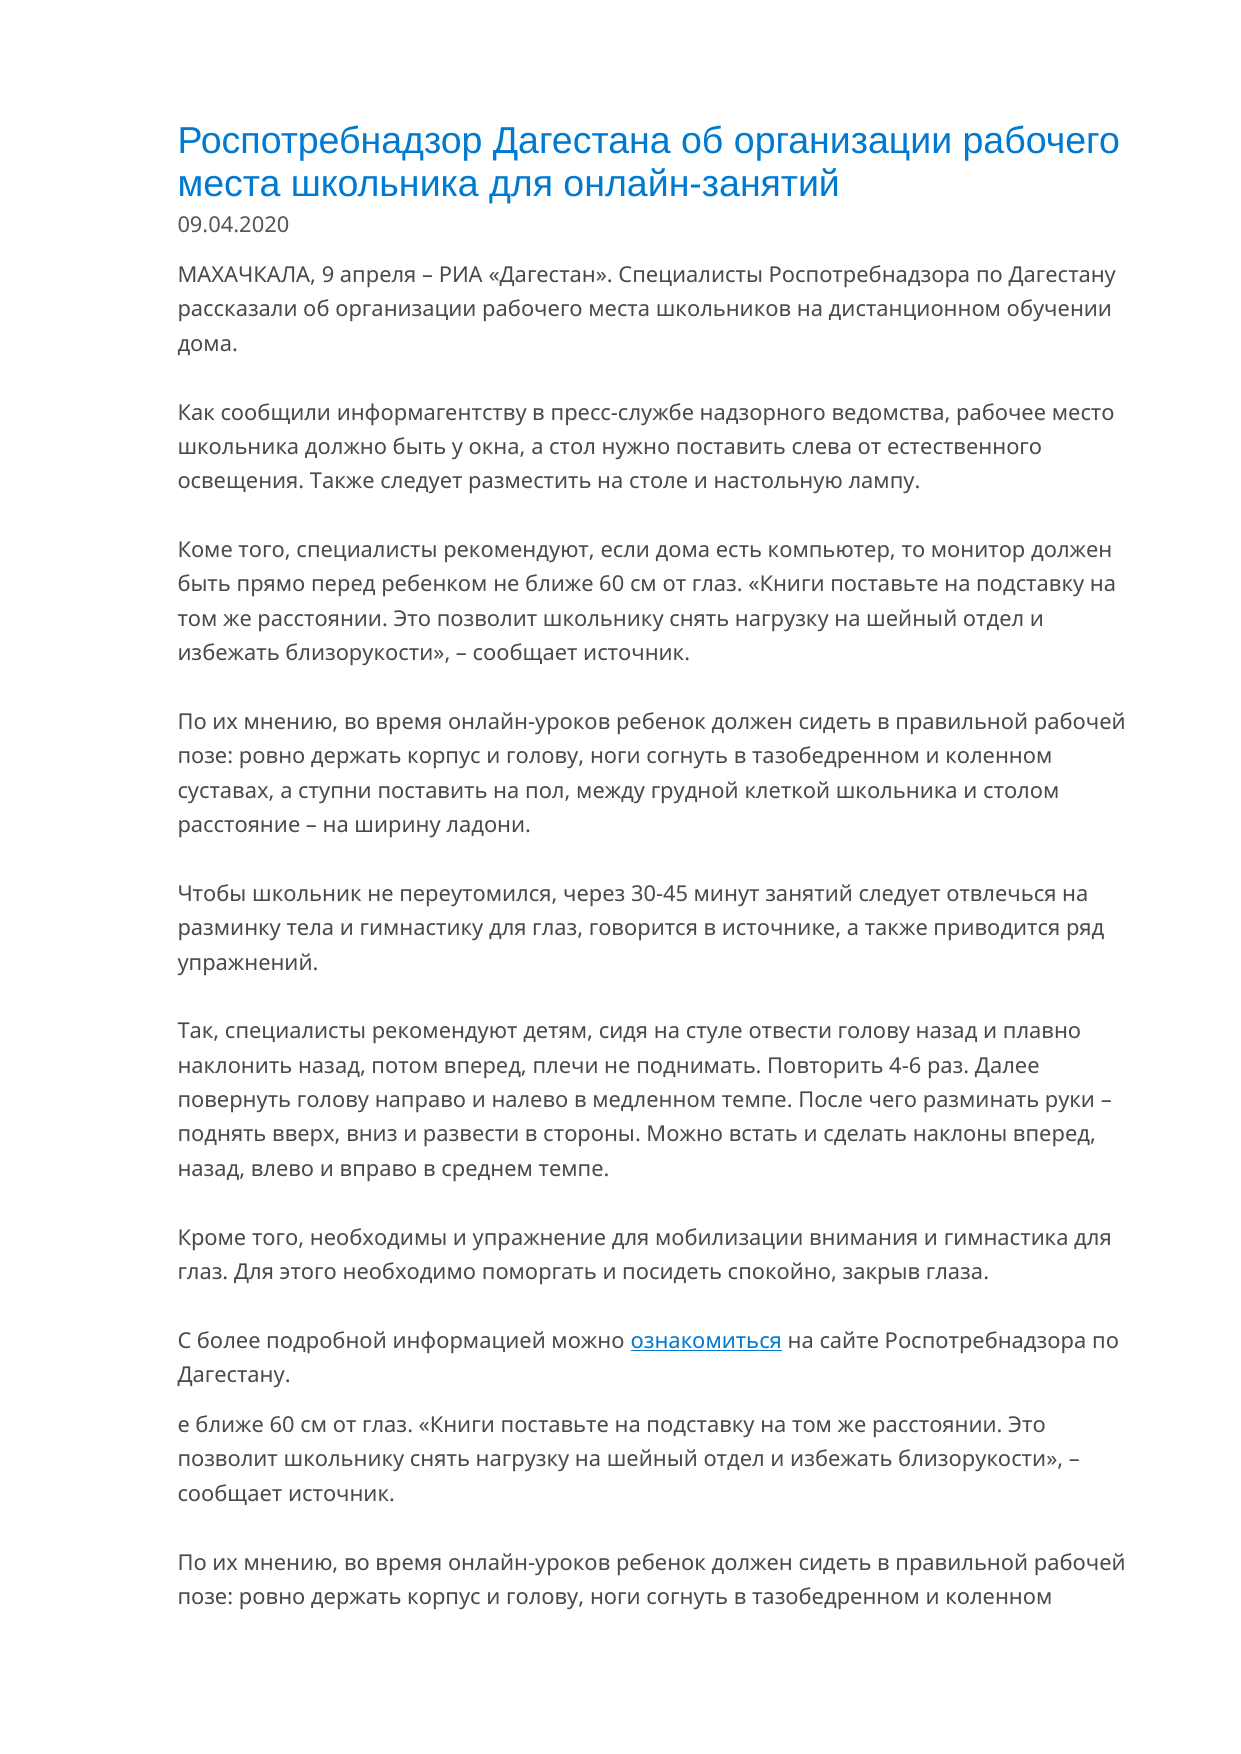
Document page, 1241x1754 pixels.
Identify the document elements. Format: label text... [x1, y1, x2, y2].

text Коме того, специалисты рекомендуют, если дома есть компьютер, то монитор должен быть прямо перед ребенком не ближе 60 см от глаз. «Книги поставьте на подставку на том же расстоянии. Это позволит школьнику снять нагрузку на шейный отдел и избежать близорукости», – сообщает источник. [177, 529, 1152, 667]
text 09.04.2020 [177, 204, 1152, 239]
subtitle Роспотребнадзор Дагестана об организации рабочего места школьника для онлайн-занятий [177, 118, 1152, 204]
text С более подробной информацией можно ознакомиться на сайте Роспотребнадзора по Дагестану. [177, 1320, 1152, 1389]
text МАХАЧКАЛА, 9 апреля – РИА «Дагестан». Специалисты Роспотребнадзора по Дагестану рассказали об организации рабочего места школьников на дистанционном обучении дома. [177, 254, 1152, 357]
text Чтобы школьник не переутомился, через 30-45 минут занятий следует отвлечься на разминку тела и гимнастику для глаз, говорится в источнике, а также приводится ряд упражнений. [177, 873, 1152, 976]
text Так, специалисты рекомендуют детям, сидя на стуле отвести голову назад и плавно наклонить назад, потом вперед, плечи не поднимать. Повторить 4-6 раз. Далее повернуть голову направо и налево в медленном темпе. После чего разминать руки – поднять вверх, вниз и развести в стороны. Можно встать и сделать наклоны вперед, назад, влево и вправо в среднем темпе. [177, 1011, 1152, 1182]
text е ближе 60 см от глаз. «Книги поставьте на подставку на том же расстоянии. Это позволит школьнику снять нагрузку на шейный отдел и избежать близорукости», – сообщает источник. [177, 1404, 1152, 1507]
text Как сообщили информагентству в пресс-службе надзорного ведомства, рабочее место школьника должно быть у окна, а стол нужно поставить слева от естественного освещения. Также следует разместить на столе и настольную лампу. [177, 392, 1152, 495]
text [177, 1542, 1152, 1611]
text Кроме того, необходимы и упражнение для мобилизации внимания и гимнастика для глаз. Для этого необходимо поморгать и посидеть спокойно, закрыв глаза. [177, 1217, 1152, 1286]
